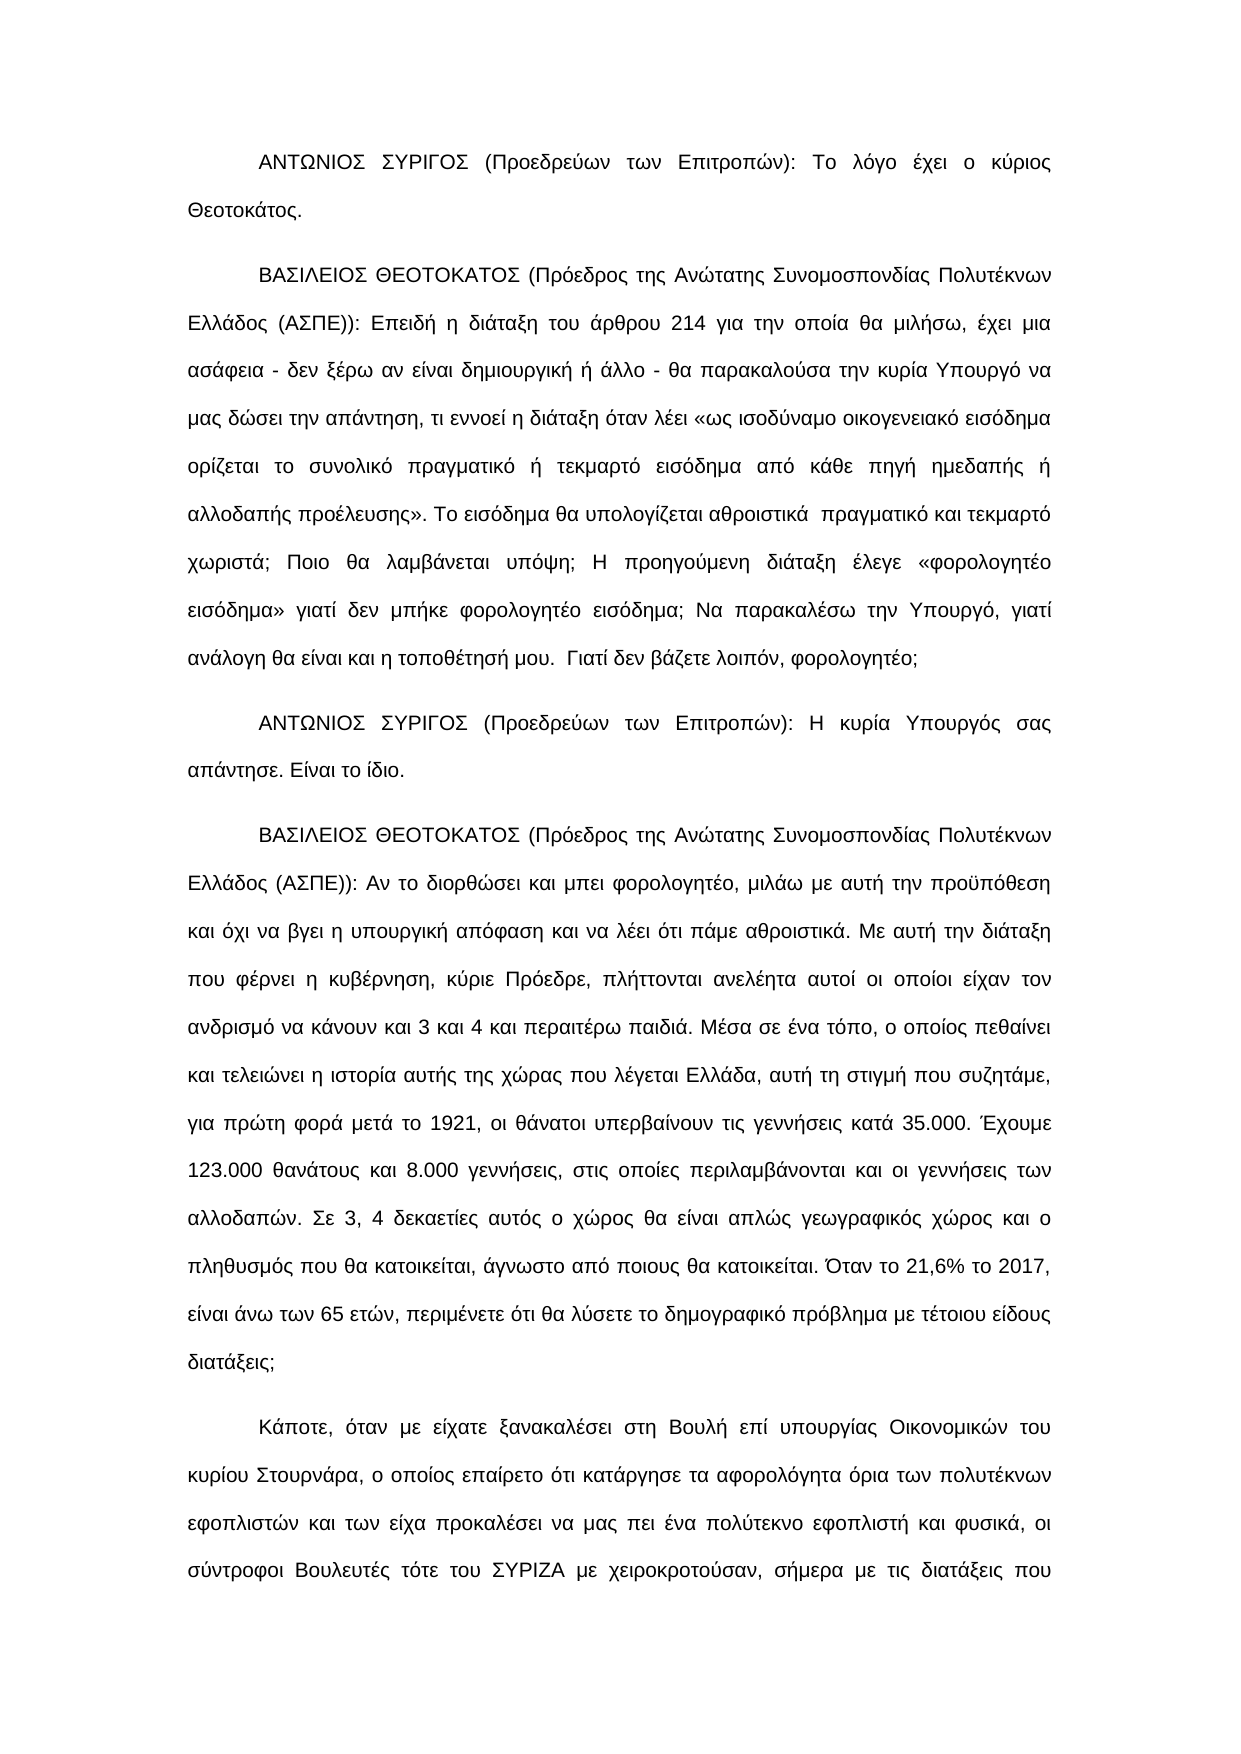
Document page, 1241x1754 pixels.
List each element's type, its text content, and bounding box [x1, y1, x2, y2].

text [187, 1414, 1053, 1582]
text ΑΝΤΩΝΙΟΣ ΣΥΡΙΓΟΣ (Προεδρεύων των Επιτροπών): Η κυρία Υπουργός σας απάντησε. Είναι το ίδιο. [187, 710, 1053, 782]
text ΒΑΣΙΛΕΙΟΣ ΘΕΟΤΟΚΑΤΟΣ (Πρόεδρος της Ανώτατης Συνομοσπονδίας Πολυτέκνων Ελλάδος (ΑΣΠΕ)): Επειδή η διάταξη του άρθρου 214 για την οποία θα μιλήσω, έχει μια ασάφεια - δεν ξέρω αν είναι δημιουργική ή άλλο - θα παρακαλούσα την κυρία Υπουργό να μας δώσει την απάντηση, τι εννοεί η διάταξη όταν λέει «ως ισοδύναμο οικογενειακό εισόδημα ορίζεται το συνολικό πραγματικό ή τεκμαρτό εισόδημα από κάθε πηγή ημεδαπής ή αλλοδαπής προέλευσης». Το εισόδημα θα υπολογίζεται αθροιστικά πραγματικό και τεκμαρτό χωριστά; Ποιο θα λαμβάνεται υπόψη; Η προηγούμενη διάταξη έλεγε «φορολογητέο εισόδημα» γιατί δεν μπήκε φορολογητέο εισόδημα; Να παρακαλέσω την Υπουργό, γιατί ανάλογη θα είναι και η τοποθέτησή μου. Γιατί δεν βάζετε λοιπόν, φορολογητέο; [187, 262, 1053, 670]
text ΑΝΤΩΝΙΟΣ ΣΥΡΙΓΟΣ (Προεδρεύων των Επιτροπών): Το λόγο έχει ο κύριος Θεοτοκάτος. [187, 150, 1053, 222]
text ΒΑΣΙΛΕΙΟΣ ΘΕΟΤΟΚΑΤΟΣ (Πρόεδρος της Ανώτατης Συνομοσπονδίας Πολυτέκνων Ελλάδος (ΑΣΠΕ)): Αν το διορθώσει και μπει φορολογητέο, μιλάω με αυτή την προϋπόθεση και όχι να βγει η υπουργική απόφαση και να λέει ότι πάμε αθροιστικά. Με αυτή την διάταξη που φέρνει η κυβέρνηση, κύριε Πρόεδρε, πλήττονται ανελέητα αυτοί οι οποίοι είχαν τον ανδρισμό να κάνουν και 3 και 4 και περαιτέρω παιδιά. Μέσα σε ένα τόπο, ο οποίος πεθαίνει και τελειώνει η ιστορία αυτής της χώρας που λέγεται Ελλάδα, αυτή τη στιγμή που συζητάμε, για πρώτη φορά μετά το 1921, οι θάνατοι υπερβαίνουν τις γεννήσεις κατά 35.000. Έχουμε 123.000 θανάτους και 8.000 γεννήσεις, στις οποίες περιλαμβάνονται και οι γεννήσεις των αλλοδαπών. Σε 3, 4 δεκαετίες αυτός ο χώρος θα είναι απλώς γεωγραφικός χώρος και ο πληθυσμός που θα κατοικείται, άγνωστο από ποιους θα κατοικείται. Όταν το 21,6% το 2017, είναι άνω των 65 ετών, περιμένετε ότι θα λύσετε το δημογραφικό πρόβλημα με τέτοιου είδους διατάξεις; [187, 823, 1053, 1374]
